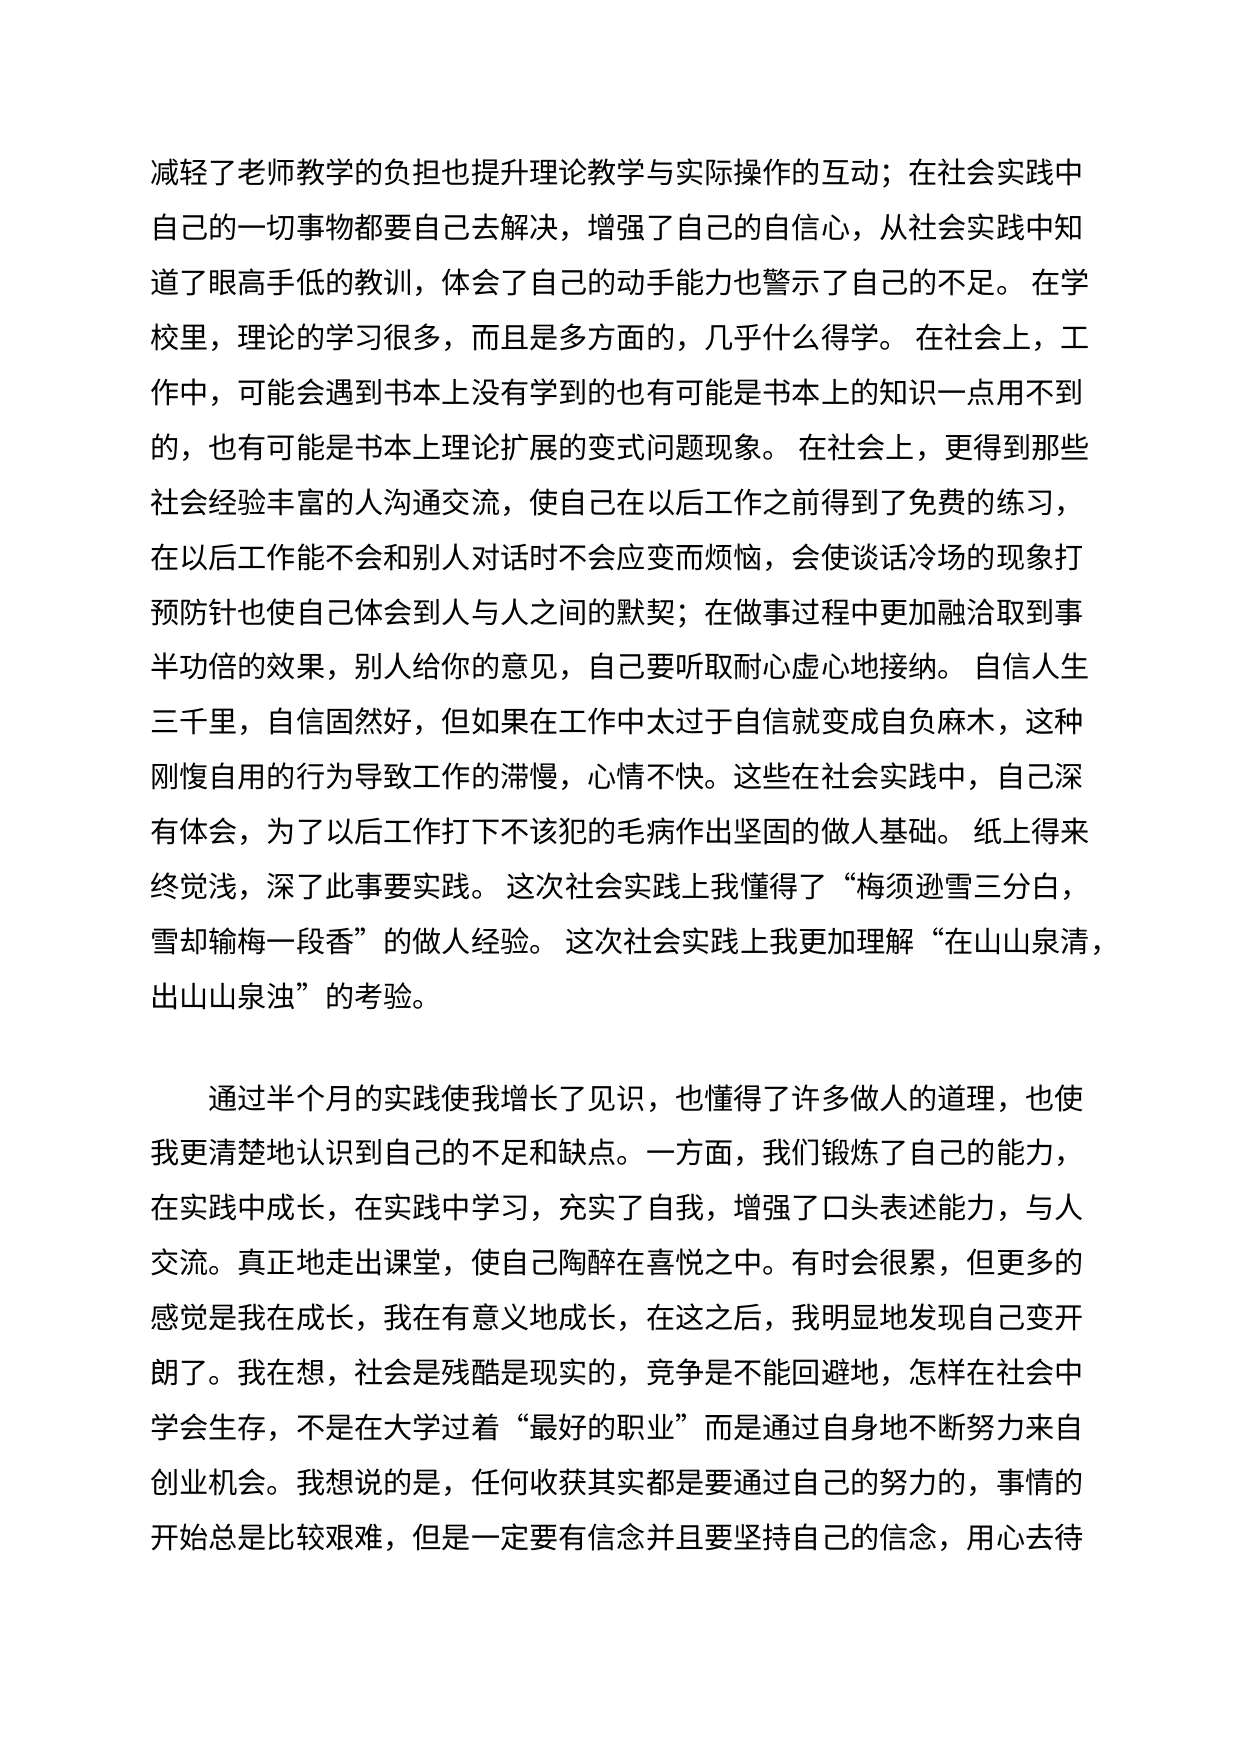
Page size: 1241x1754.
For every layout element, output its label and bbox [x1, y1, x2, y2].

text [150, 1075, 1090, 1557]
text [150, 150, 1090, 1016]
